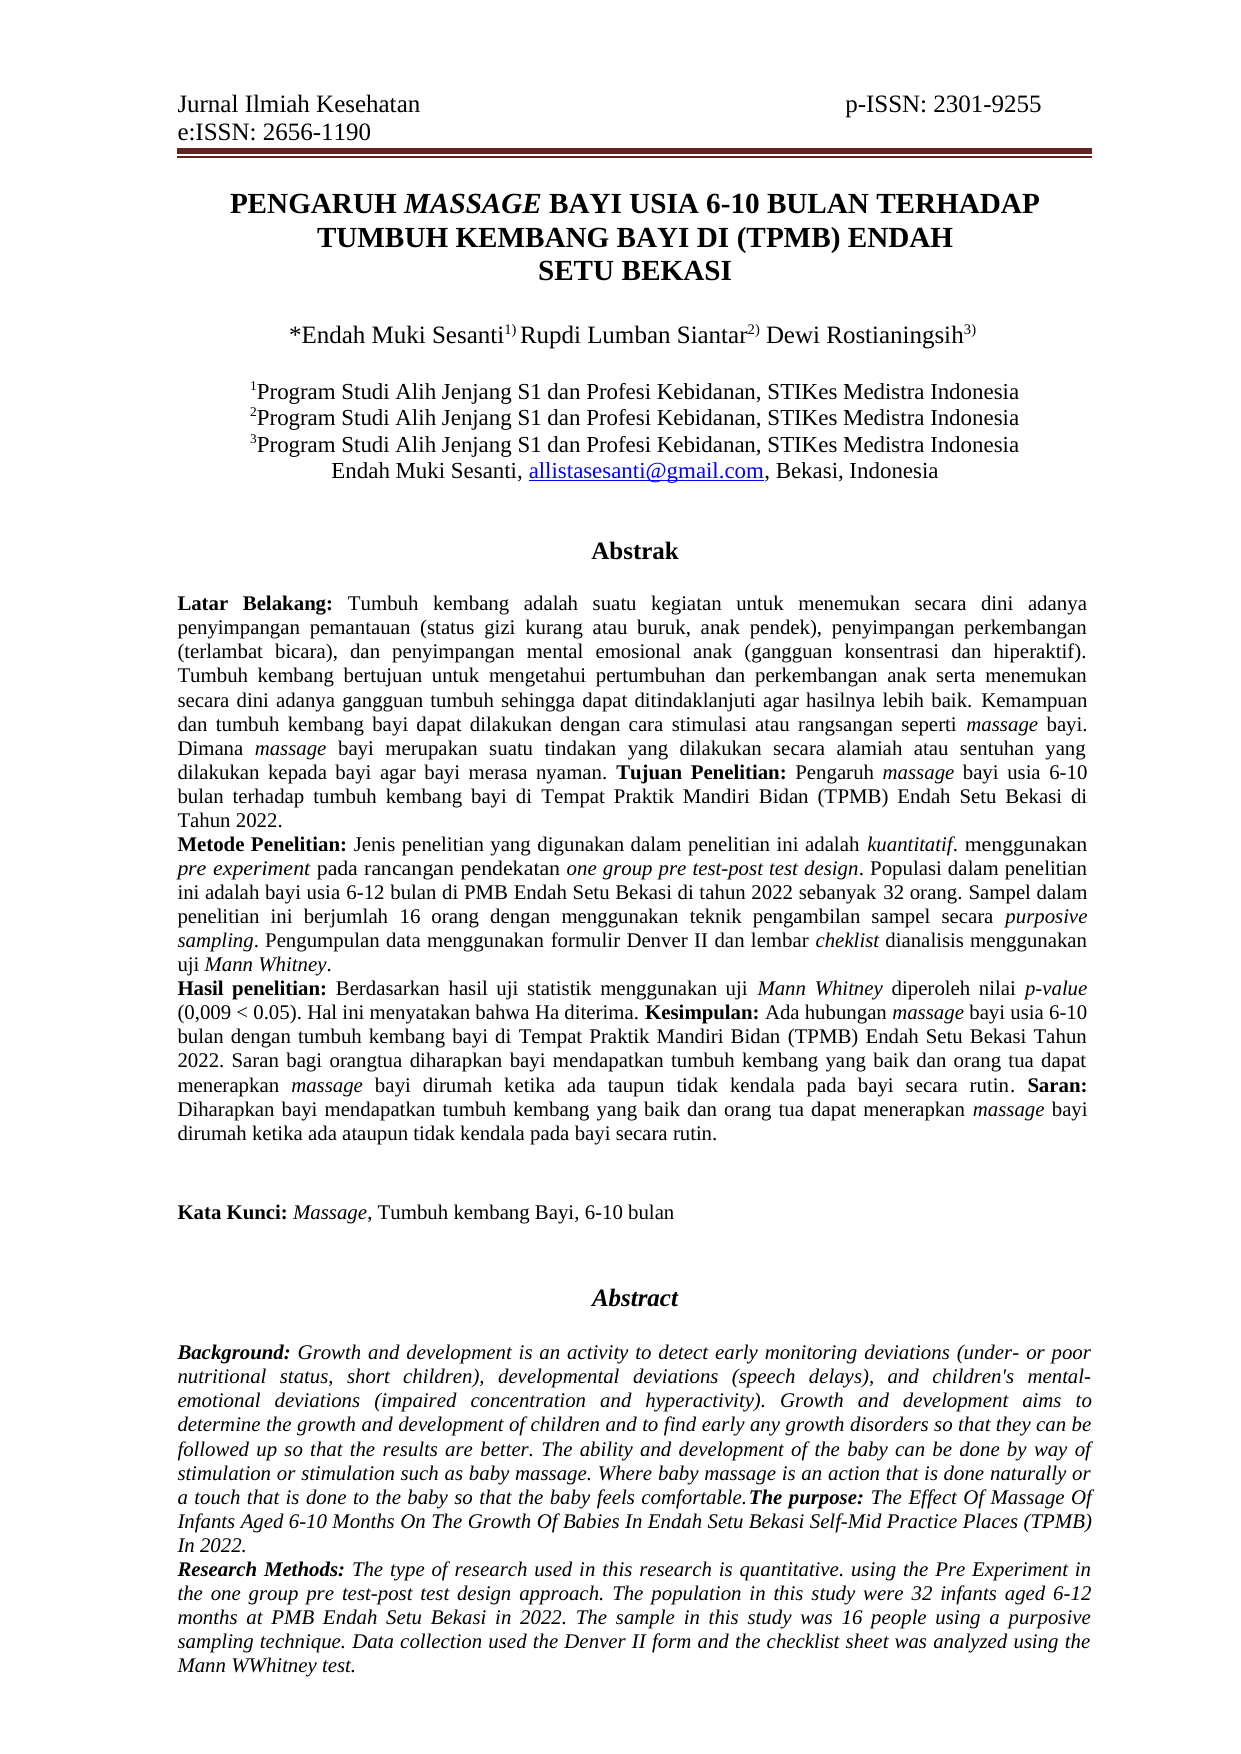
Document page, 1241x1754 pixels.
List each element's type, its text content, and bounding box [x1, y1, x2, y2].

text *Endah Muki Sesanti1) Rupdi Lumban Siantar2) Dewi Rostianingsih3) [177, 321, 1087, 349]
text 2Program Studi Alih Jenjang S1 dan Profesi Kebidanan, STIKes Medistra Indonesia [177, 404, 1092, 431]
text Latar Belakang: Tumbuh kembang adalah suatu kegiatan untuk menemukan secara dini adanya penyimpangan pemantauan (status gizi kurang atau buruk, anak pendek), penyimpangan perkembangan (terlambat bicara), dan penyimpangan mental emosional anak (gangguan konsentrasi dan hiperaktif). Tumbuh kembang bertujuan untuk mengetahui pertumbuhan dan perkembangan anak serta menemukan secara dini adanya gangguan tumbuh sehingga dapat ditindaklanjuti agar hasilnya lebih baik. Kemampuan dan tumbuh kembang bayi dapat dilakukan dengan cara stimulasi atau rangsangan seperti massage bayi. Dimana massage bayi merupakan suatu tindakan yang dilakukan secara alamiah atau sentuhan yang dilakukan kepada bayi agar bayi merasa nyaman. Tujuan Penelitian: Pengaruh massage bayi usia 6-10 bulan terhadap tumbuh kembang bayi di Tempat Praktik Mandiri Bidan (TPMB) Endah Setu Bekasi di Tahun 2022. [177, 591, 1087, 832]
text 3Program Studi Alih Jenjang S1 dan Profesi Kebidanan, STIKes Medistra Indonesia [177, 431, 1092, 457]
text Background: Growth and development is an activity to detect early monitoring deviations (under- or poor nutritional status, short children), developmental deviations (speech delays), and children's mental-emotional deviations (impaired concentration and hyperactivity). Growth and development aims to determine the growth and development of children and to find early any growth disorders so that they can be followed up so that the results are better. The ability and development of the baby can be done by way of stimulation or stimulation such as baby massage. Where baby massage is an action that is done naturally or a touch that is done to the baby so that the baby feels comfortable.The purpose: The Effect Of Massage Of Infants Aged 6-10 Months On The Growth Of Babies In Endah Setu Bekasi Self-Mid Practice Places (TPMB) In 2022. [177, 1340, 1092, 1557]
text Hasil penelitian: Berdasarkan hasil uji statistik menggunakan uji Mann Whitney diperoleh nilai p-value (0,009 < 0.05). Hal ini menyatakan bahwa Ha diterima. Kesimpulan: Ada hubungan massage bayi usia 6-10 bulan dengan tumbuh kembang bayi di Tempat Praktik Mandiri Bidan (TPMB) Endah Setu Bekasi Tahun 2022. Saran bagi orangtua diharapkan bayi mendapatkan tumbuh kembang yang baik dan orang tua dapat menerapkan massage bayi dirumah ketika ada taupun tidak kendala pada bayi secara rutin. Saran: Diharapkan bayi mendapatkan tumbuh kembang yang baik dan orang tua dapat menerapkan massage bayi dirumah ketika ada ataupun tidak kendala pada bayi secara rutin. [177, 976, 1087, 1145]
text Research Methods: The type of research used in this research is quantitative. using the Pre Experiment in the one group pre test-post test design approach. The population in this study were 32 infants aged 6-12 months at PMB Endah Setu Bekasi in 2022. The sample in this study was 16 people using a purposive sampling technique. Data collection used the Denver II form and the checklist sheet was analyzed using the Mann WWhitney test. [177, 1557, 1092, 1677]
text Abstrak [177, 536, 1092, 565]
text PENGARUH MASSAGE BAYI USIA 6-10 BULAN TERHADAP TUMBUH KEMBANG BAYI DI (TPMB) ENDAH [177, 186, 1092, 253]
text Kata Kunci: Massage, Tumbuh kembang Bayi, 6-10 bulan [177, 1200, 1087, 1224]
text SETU BEKASI [177, 253, 1092, 287]
text 1Program Studi Alih Jenjang S1 dan Profesi Kebidanan, STIKes Medistra Indonesia [177, 378, 1092, 404]
text Metode Penelitian: Jenis penelitian yang digunakan dalam penelitian ini adalah kuantitatif. menggunakan pre experiment pada rancangan pendekatan one group pre test-post test design. Populasi dalam penelitian ini adalah bayi usia 6-12 bulan di PMB Endah Setu Bekasi di tahun 2022 sebanyak 32 orang. Sampel dalam penelitian ini berjumlah 16 orang dengan menggunakan teknik pengambilan sampel secara purposive sampling. Pengumpulan data menggunakan formulir Denver II dan lembar cheklist dianalisis menggunakan uji Mann Whitney. [177, 832, 1087, 976]
text Abstract [177, 1283, 1092, 1311]
text Endah Muki Sesanti, allistasesanti@gmail.com, Bekasi, Indonesia [177, 457, 1092, 483]
